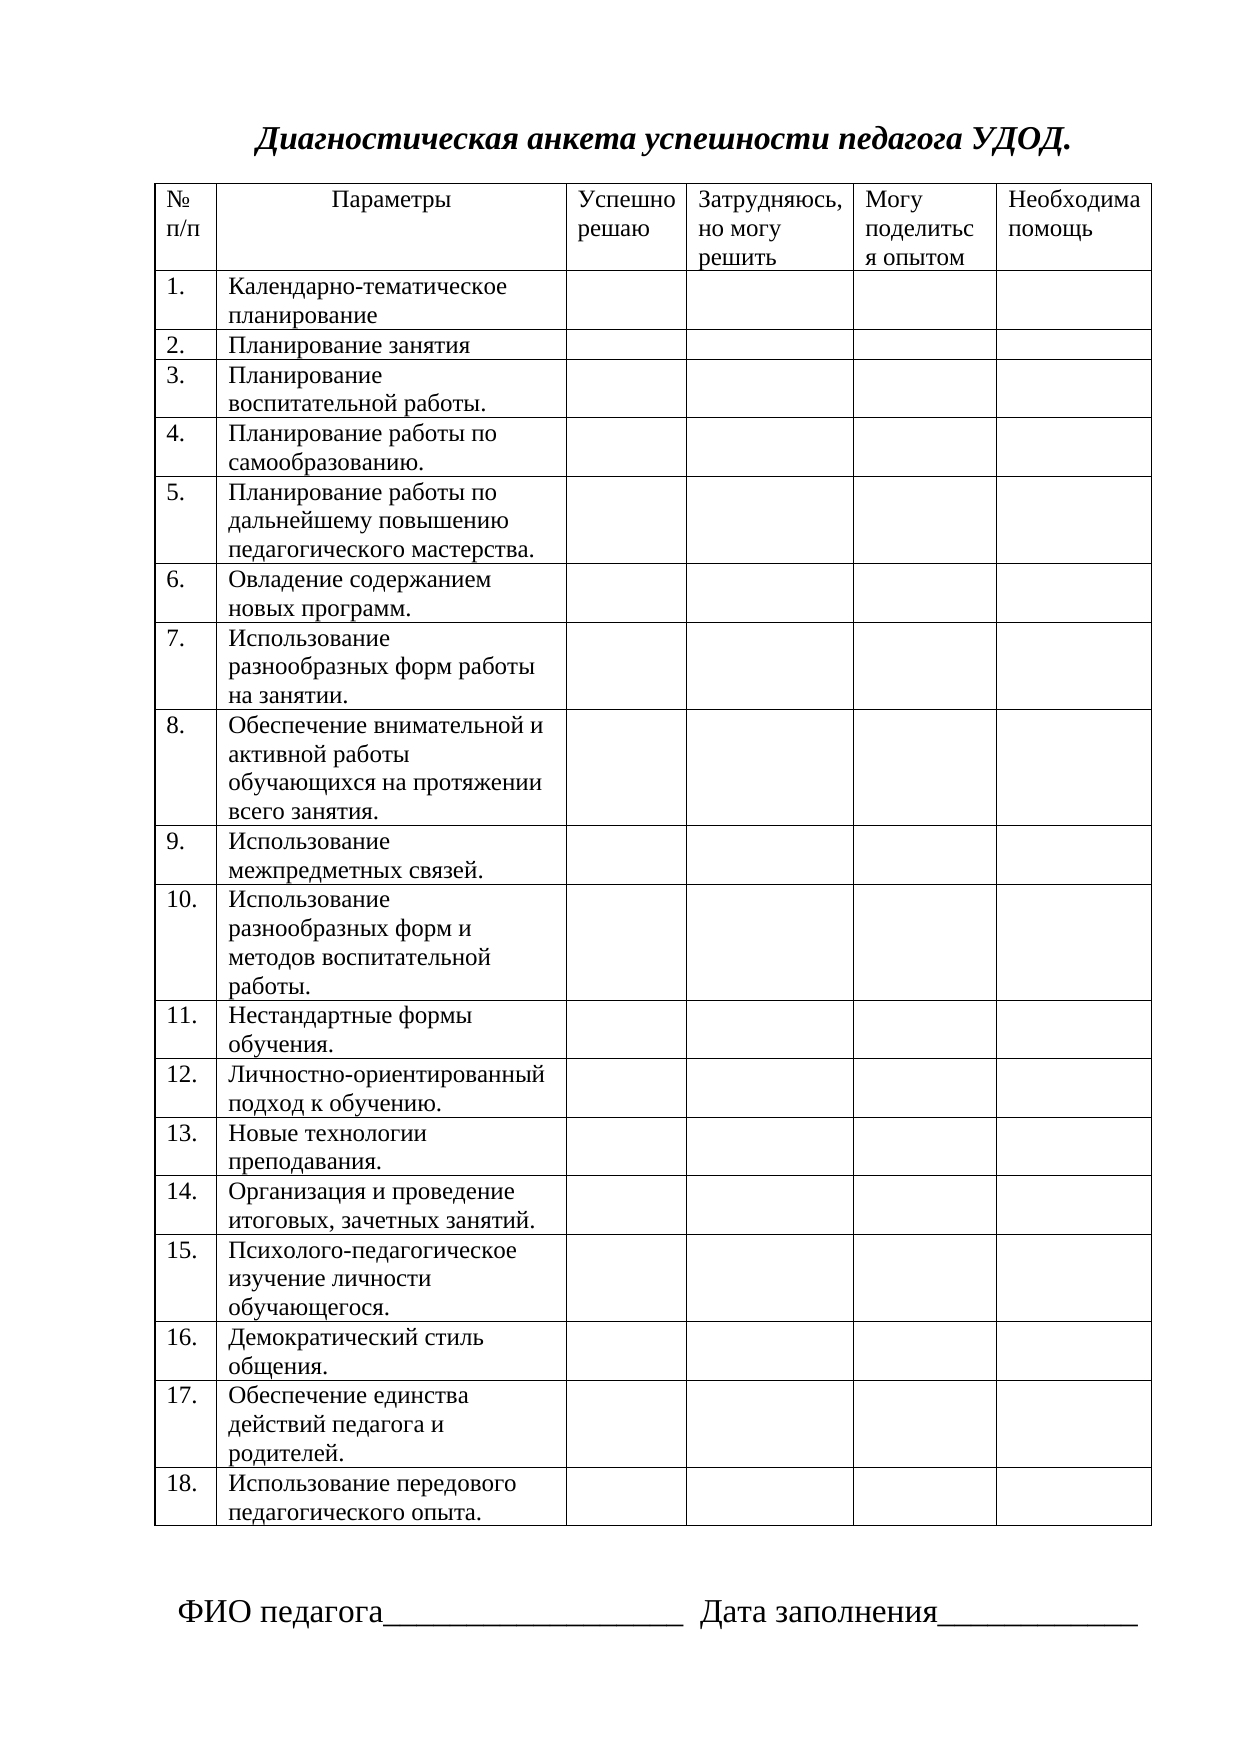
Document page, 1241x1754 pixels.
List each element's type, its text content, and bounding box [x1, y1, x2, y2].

table_cell [854, 271, 996, 329]
table_cell 15. [156, 1235, 216, 1321]
table_cell [567, 710, 686, 825]
table_cell Обеспечение внимательной и активной работы обучающихся на протяжении всего занятия. [217, 710, 566, 825]
table_cell [567, 885, 686, 999]
table_cell [997, 1468, 1151, 1525]
table_header Успешно решаю [567, 184, 686, 270]
table_header Параметры [217, 184, 566, 270]
table_cell [854, 826, 996, 883]
table_cell 16. [156, 1322, 216, 1379]
table_cell [687, 1381, 853, 1467]
table_cell Овладение содержанием новых программ. [217, 564, 566, 622]
table_cell Демократический стиль общения. [217, 1322, 566, 1379]
table_cell [997, 1235, 1151, 1321]
table_cell [997, 330, 1151, 359]
table_cell [687, 477, 853, 563]
table_cell 6. [156, 564, 216, 622]
table_cell 8. [156, 710, 216, 825]
table_cell Планирование работы по самообразованию. [217, 418, 566, 476]
table_cell 4. [156, 418, 216, 476]
table_cell Организация и проведение итоговых, зачетных занятий. [217, 1176, 566, 1234]
table_cell Обеспечение единства действий педагога и родителей. [217, 1381, 566, 1467]
table_cell [997, 418, 1151, 476]
table_cell [854, 418, 996, 476]
table_cell [567, 271, 686, 329]
table_cell [854, 1235, 996, 1321]
table_cell [567, 477, 686, 563]
table_cell [567, 564, 686, 622]
table_header Затрудняюсь, но могу решить [687, 184, 853, 270]
table_cell 17. [156, 1381, 216, 1467]
table_cell [687, 1468, 853, 1525]
table_cell [687, 1176, 853, 1234]
table_cell [567, 1322, 686, 1379]
table_cell [997, 1322, 1151, 1379]
table_cell Использование межпредметных связей. [217, 826, 566, 883]
table_cell [687, 564, 853, 622]
table_cell 12. [156, 1059, 216, 1117]
table_cell 13. [156, 1118, 216, 1175]
table_cell [687, 826, 853, 883]
table_cell [687, 1059, 853, 1117]
text Диагностическая анкета успешности педагога УДОД. [177, 118, 1152, 156]
table_cell [997, 271, 1151, 329]
table_header Необходима помощь [997, 184, 1151, 270]
table_cell [567, 1176, 686, 1234]
table_cell [687, 1001, 853, 1058]
table_cell [687, 418, 853, 476]
table_cell [854, 360, 996, 417]
table_cell [687, 885, 853, 999]
table_cell [567, 418, 686, 476]
table_cell [687, 271, 853, 329]
table_cell Планирование работы по дальнейшему повышению педагогического мастерства. [217, 477, 566, 563]
table_cell [854, 1118, 996, 1175]
table_cell [997, 1001, 1151, 1058]
table_cell [567, 1118, 686, 1175]
table_cell 3. [156, 360, 216, 417]
table_cell Использование передового педагогического опыта. [217, 1468, 566, 1525]
table_cell 2. [156, 330, 216, 359]
table_cell [567, 1059, 686, 1117]
table_cell [997, 1176, 1151, 1234]
table_cell [687, 1118, 853, 1175]
table_cell [997, 1381, 1151, 1467]
table_cell [854, 477, 996, 563]
table_cell [567, 826, 686, 883]
table_cell [567, 1001, 686, 1058]
table_cell [567, 360, 686, 417]
table_cell 9. [156, 826, 216, 883]
table_cell 7. [156, 623, 216, 709]
table_cell 18. [156, 1468, 216, 1525]
table_cell Новые технологии преподавания. [217, 1118, 566, 1175]
table_cell [687, 623, 853, 709]
table_cell [997, 885, 1151, 999]
table_cell [854, 1176, 996, 1234]
table_cell 1. [156, 271, 216, 329]
table_cell [997, 710, 1151, 825]
table_cell [997, 623, 1151, 709]
table_cell [854, 564, 996, 622]
table_cell [567, 1381, 686, 1467]
table_cell [997, 826, 1151, 883]
table_cell 5. [156, 477, 216, 563]
table_cell Использование разнообразных форм работы на занятии. [217, 623, 566, 709]
table_cell [997, 477, 1151, 563]
table_cell [854, 330, 996, 359]
table_cell [687, 1235, 853, 1321]
table_cell [997, 564, 1151, 622]
text ФИО педагога__________________ Дата заполнения____________ [177, 1591, 1152, 1629]
table_cell [854, 885, 996, 999]
table_header № п/п [156, 184, 216, 270]
table_cell [687, 360, 853, 417]
table_cell Психолого-педагогическое изучение личности обучающегося. [217, 1235, 566, 1321]
table_cell [997, 1059, 1151, 1117]
table_cell [567, 1235, 686, 1321]
table_cell Использование разнообразных форм и методов воспитательной работы. [217, 885, 566, 999]
table_cell [567, 623, 686, 709]
table_cell [997, 360, 1151, 417]
table_cell [687, 710, 853, 825]
table_cell [687, 330, 853, 359]
table_cell Планирование воспитательной работы. [217, 360, 566, 417]
table_cell [854, 1059, 996, 1117]
table_cell Календарно-тематическое планирование [217, 271, 566, 329]
table_cell [854, 1322, 996, 1379]
table_cell [854, 1381, 996, 1467]
table_cell 14. [156, 1176, 216, 1234]
table_cell [687, 1322, 853, 1379]
table_cell 10. [156, 885, 216, 999]
table_cell 11. [156, 1001, 216, 1058]
table_cell [854, 1001, 996, 1058]
table_cell [854, 623, 996, 709]
table_cell [997, 1118, 1151, 1175]
table_cell [854, 1468, 996, 1525]
table_cell Планирование занятия [217, 330, 566, 359]
table_header Могу поделиться опытом [854, 184, 996, 270]
table_cell [567, 330, 686, 359]
table_cell [567, 1468, 686, 1525]
table_cell [854, 710, 996, 825]
table_cell Личностно-ориентированный подход к обучению. [217, 1059, 566, 1117]
table_cell Нестандартные формы обучения. [217, 1001, 566, 1058]
